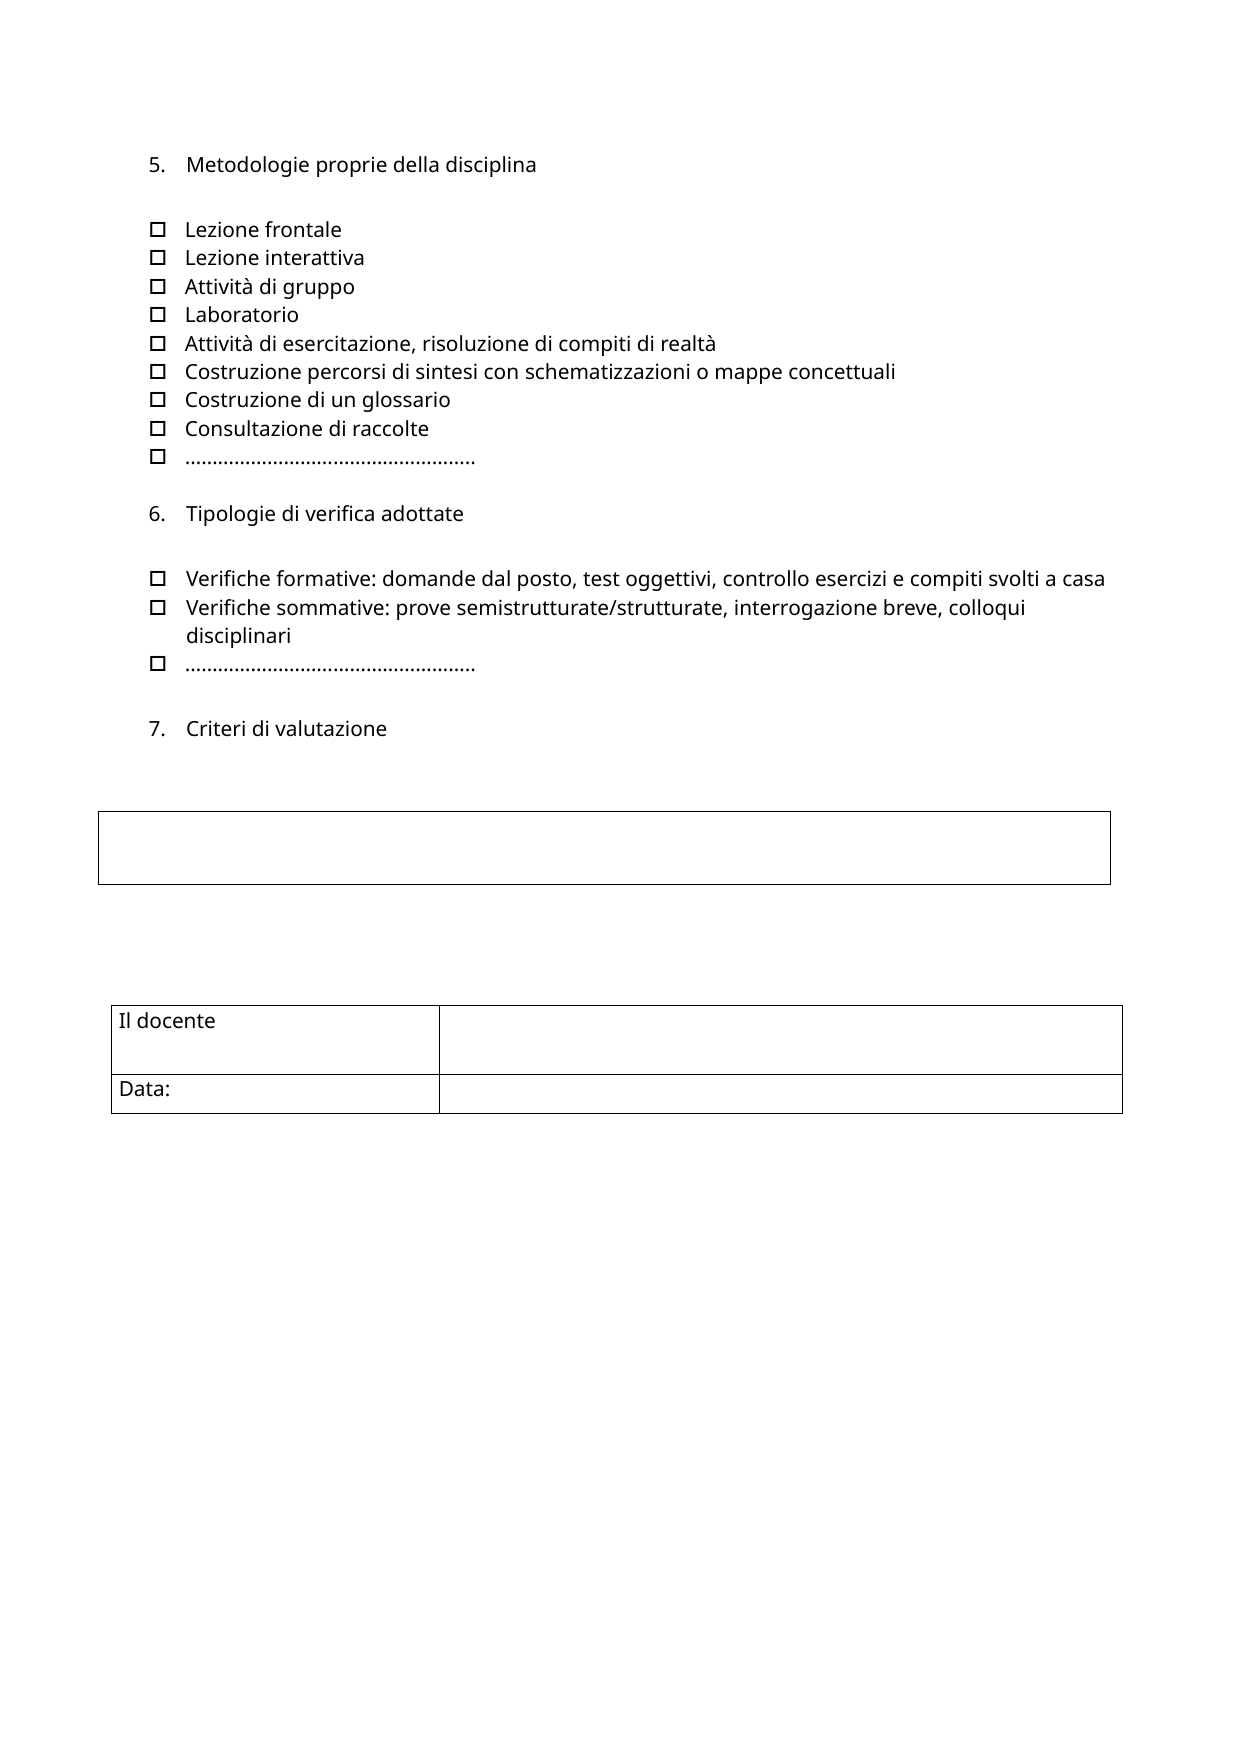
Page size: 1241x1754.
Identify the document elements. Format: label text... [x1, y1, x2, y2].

list Criteri di valutazione [148, 714, 1122, 743]
table_header Il docente [112, 1006, 439, 1073]
list Costruzione di un glossario [148, 386, 1122, 414]
list …………………………………………….. [148, 649, 1122, 678]
list Attività di esercitazione, risoluzione di compiti di realtà [148, 329, 1122, 357]
list Metodologie proprie della disciplina [148, 150, 1122, 178]
table_header [440, 1006, 1122, 1073]
list Consultazione di raccolte [148, 414, 1122, 442]
table_cell [440, 1075, 1122, 1113]
list Verifiche formative: domande dal posto, test oggettivi, controllo esercizi e compiti svolti a casa [148, 564, 1122, 593]
list Lezione interattiva [148, 243, 1122, 272]
list Tipologie di verifica adottate [148, 499, 1122, 528]
list Attività di gruppo [148, 272, 1122, 300]
table_header [99, 812, 1110, 884]
table_cell Data: [112, 1075, 439, 1113]
list Lezione frontale [148, 215, 1122, 243]
list Costruzione percorsi di sintesi con schematizzazioni o mappe concettuali [148, 357, 1122, 386]
list …………………………………………….. [148, 442, 1122, 471]
list Verifiche sommative: prove semistrutturate/strutturate, interrogazione breve, colloqui disciplinari [148, 593, 1122, 649]
list Laboratorio [148, 300, 1122, 329]
